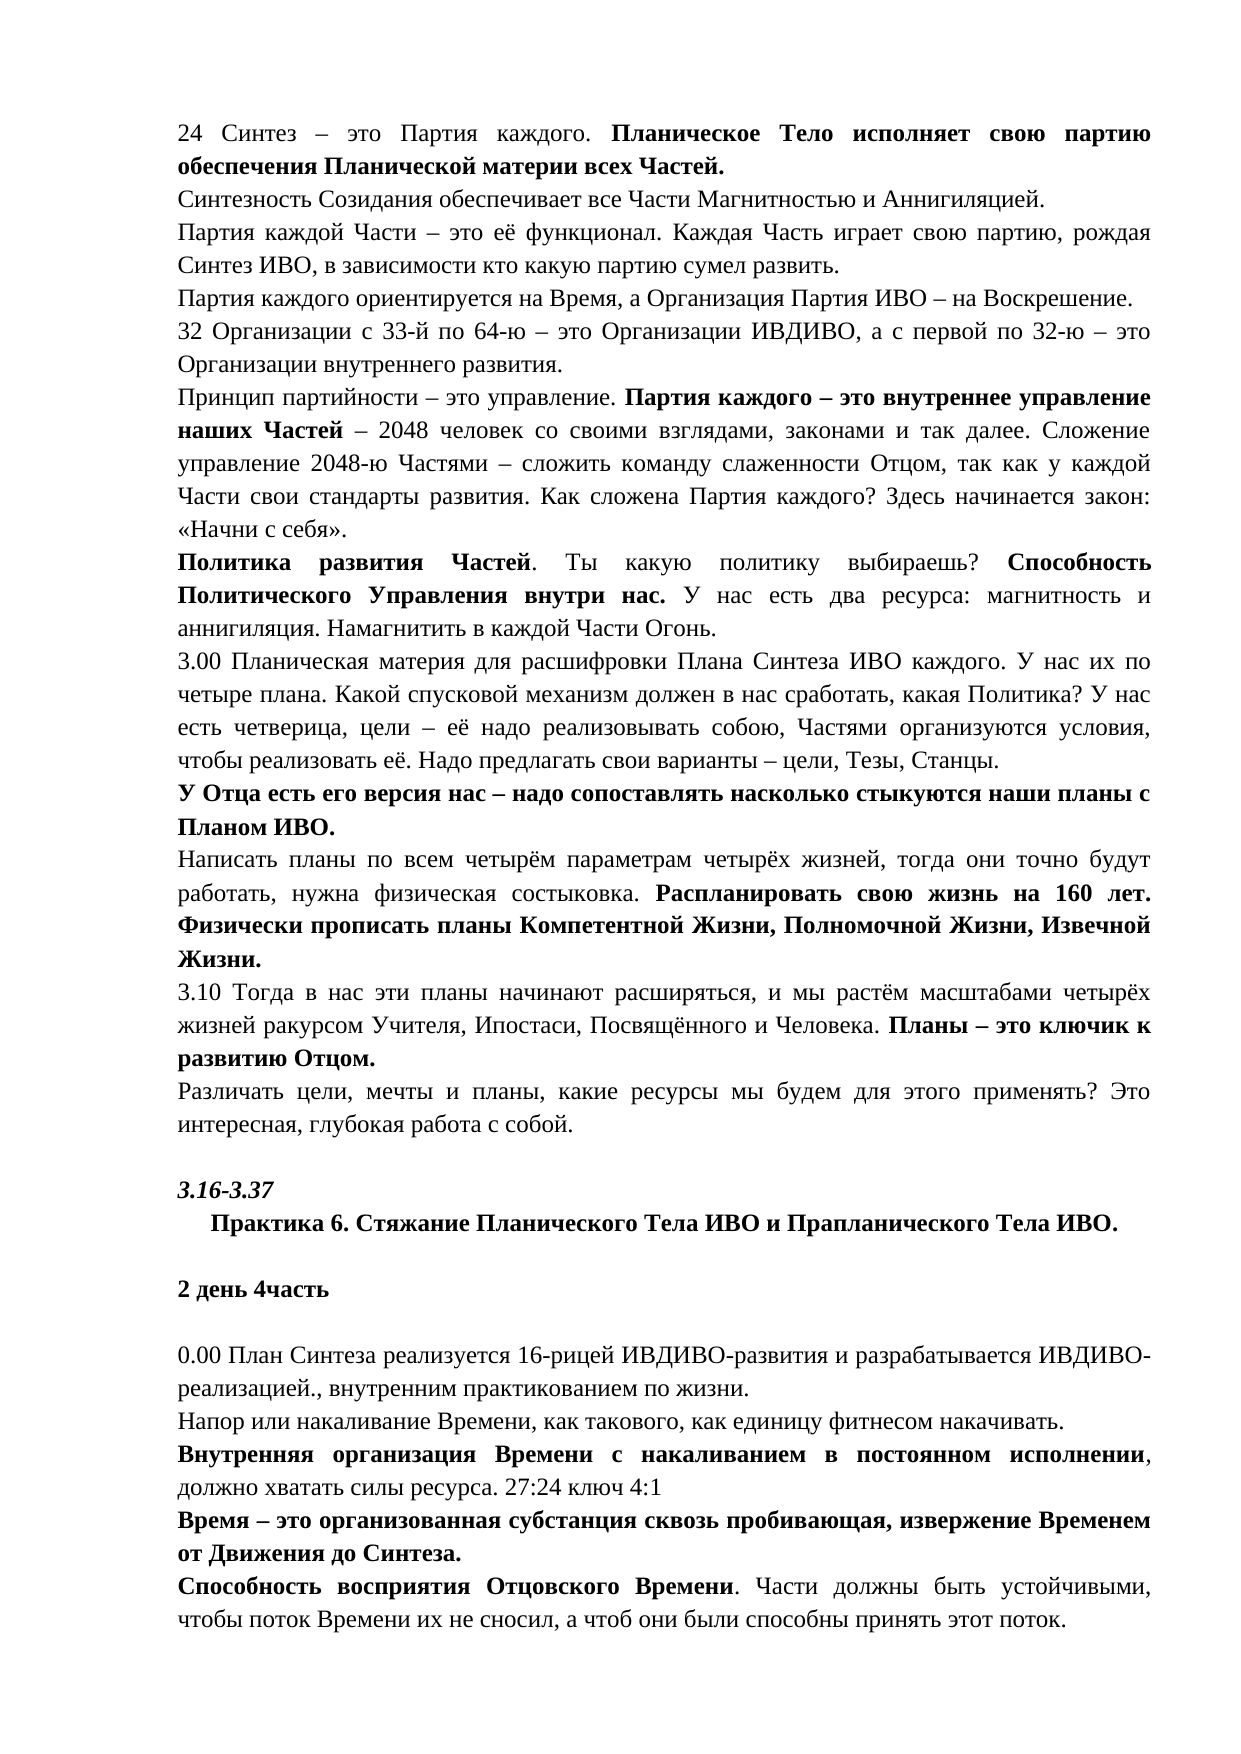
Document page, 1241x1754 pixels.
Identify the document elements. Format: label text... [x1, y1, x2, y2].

text 24 Синтез – это Партия каждого. Планическое Тело исполняет свою партию обеспечения Планической материи всех Частей. [177, 118, 1152, 180]
text 32 Организации с 33-й по 64-ю – это Организации ИВДИВО, а с первой по 32-ю – это Организации внутреннего развития. [177, 316, 1152, 378]
text 2 день 4часть [177, 1274, 1152, 1303]
text Время – это организованная субстанция сквозь пробивающая, извержение Временем от Движения до Синтеза. [177, 1505, 1152, 1567]
text Партия каждой Части – это её функционал. Каждая Часть играет свою партию, рождая Синтез ИВО, в зависимости кто какую партию сумел развить. [177, 217, 1152, 279]
text Политика развития Частей. Ты какую политику выбираешь? Способность Политического Управления внутри нас. У нас есть два ресурса: магнитность и аннигиляция. Намагнитить в каждой Части Огонь. [177, 547, 1152, 642]
text Практика 6. Стяжание Планического Тела ИВО и Прапланического Тела ИВО. [177, 1208, 1152, 1237]
text Партия каждого ориентируется на Время, а Организация Партия ИВО – на Воскрешение. [177, 283, 1152, 312]
text 3.16-3.37 [177, 1175, 1152, 1203]
text 0.00 План Синтеза реализуется 16-рицей ИВДИВО-развития и разрабатывается ИВДИВО-реализацией., внутренним практикованием по жизни. [177, 1340, 1152, 1402]
text Способность восприятия Отцовского Времени. Части должны быть устойчивыми, чтобы поток Времени их не сносил, а чтоб они были способны принять этот поток. [177, 1571, 1152, 1633]
text 3.10 Тогда в нас эти планы начинают расширяться, и мы растём масштабами четырёх жизней ракурсом Учителя, Ипостаси, Посвящённого и Человека. Планы – это ключик к развитию Отцом. [177, 977, 1152, 1071]
text Различать цели, мечты и планы, какие ресурсы мы будем для этого применять? Это интересная, глубокая работа с собой. [177, 1076, 1152, 1137]
text Синтезность Созидания обеспечивает все Части Магнитностью и Аннигиляцией. [177, 184, 1152, 213]
text Внутренняя организация Времени с накаливанием в постоянном исполнении, должно хватать силы ресурса. 27:24 ключ 4:1 [177, 1439, 1152, 1501]
text 3.00 Планическая материя для расшифровки Плана Синтеза ИВО каждого. У нас их по четыре плана. Какой спусковой механизм должен в нас сработать, какая Политика? У нас есть четверица, цели – её надо реализовывать собою, Частями организуются условия, чтобы реализовать её. Надо предлагать свои варианты – цели, Тезы, Станцы. [177, 646, 1152, 774]
text Принцип партийности – это управление. Партия каждого – это внутреннее управление наших Частей – 2048 человек со своими взглядами, законами и так далее. Сложение управление 2048-ю Частями – сложить команду слаженности Отцом, так как у каждой Части свои стандарты развития. Как сложена Партия каждого? Здесь начинается закон: «Начни с себя». [177, 382, 1152, 543]
text Напор или накаливание Времени, как такового, как единицу фитнесом накачивать. [177, 1406, 1152, 1435]
text Написать планы по всем четырём параметрам четырёх жизней, тогда они точно будут работать, нужна физическая состыковка. Распланировать свою жизнь на 160 лет. Физически прописать планы Компетентной Жизни, Полномочной Жизни, Извечной Жизни. [177, 844, 1152, 972]
text У Отца есть его версия нас – надо сопоставлять насколько стыкуются наши планы с Планом ИВО. [177, 778, 1152, 840]
